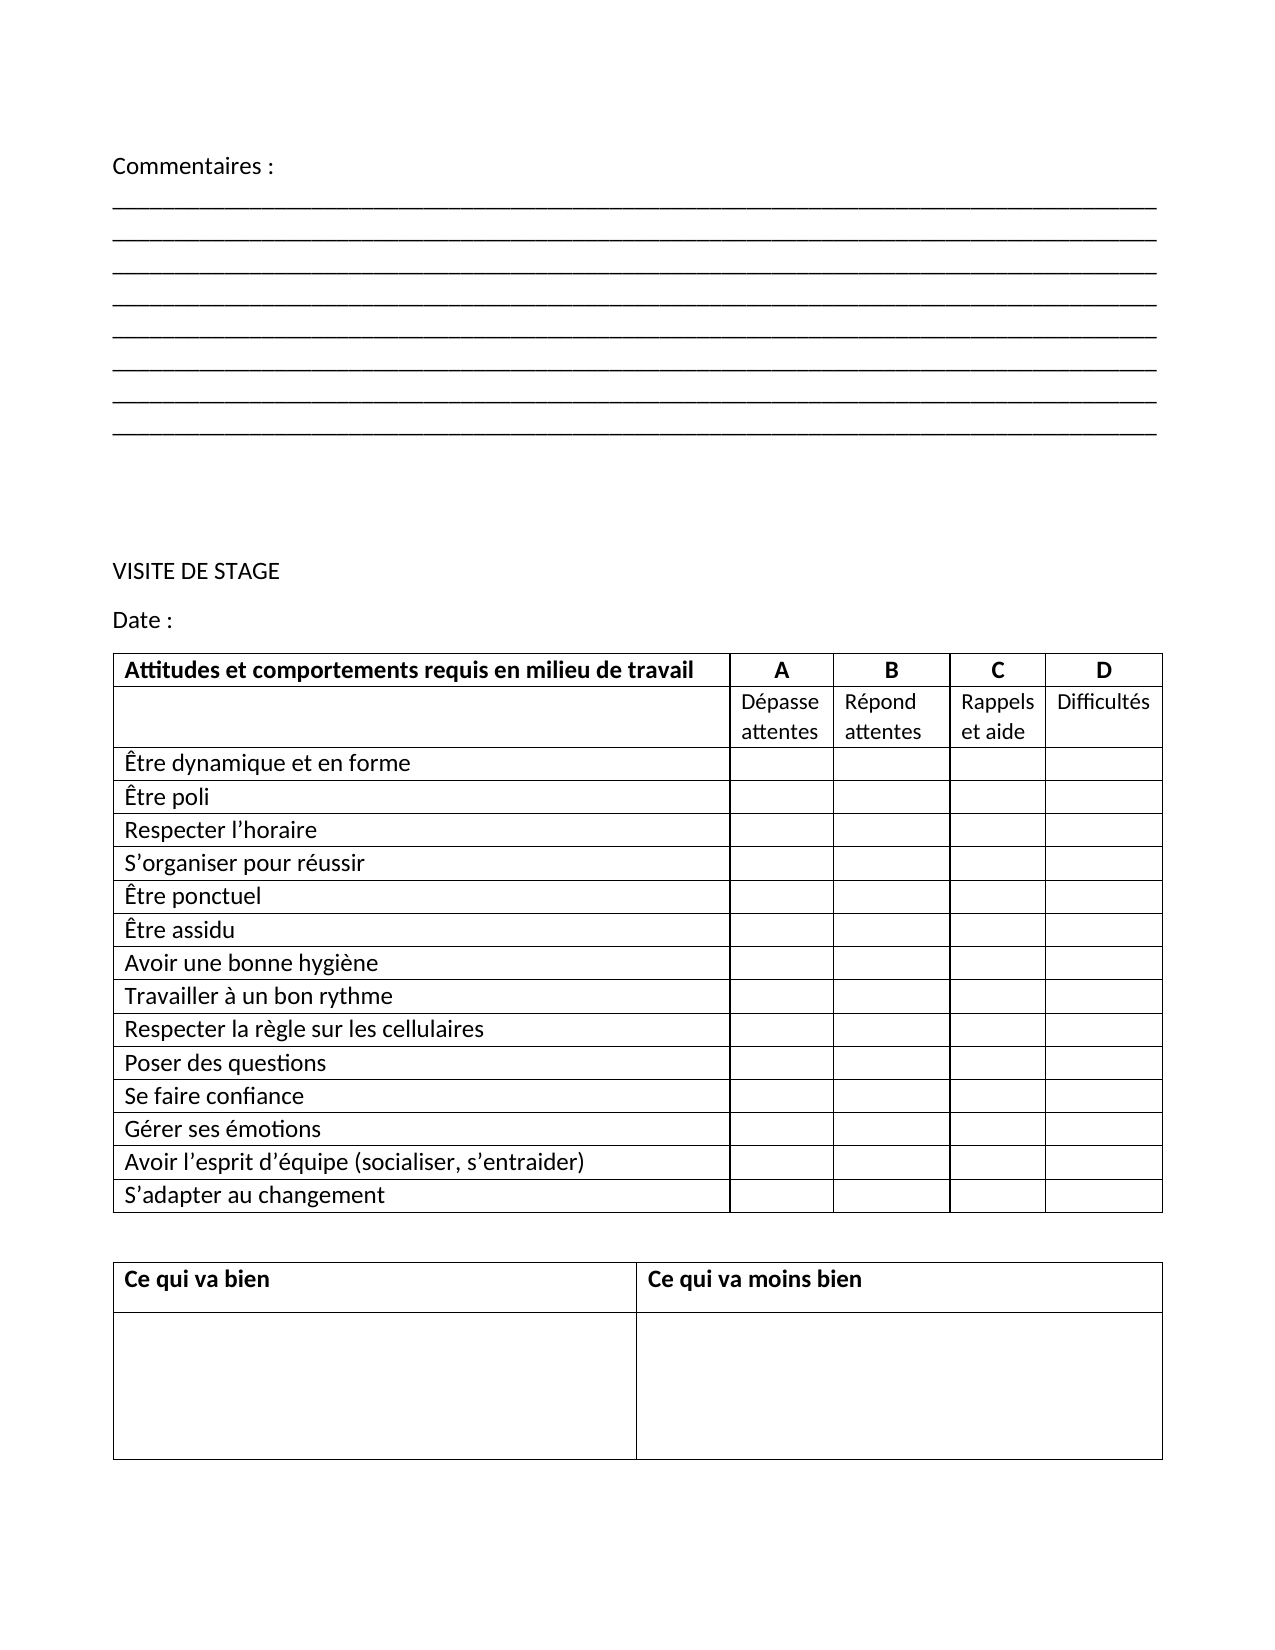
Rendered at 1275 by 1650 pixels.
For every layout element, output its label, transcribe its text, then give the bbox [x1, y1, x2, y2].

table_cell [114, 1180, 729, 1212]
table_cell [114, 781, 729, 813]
text VISITE DE STAGE [112, 555, 1162, 586]
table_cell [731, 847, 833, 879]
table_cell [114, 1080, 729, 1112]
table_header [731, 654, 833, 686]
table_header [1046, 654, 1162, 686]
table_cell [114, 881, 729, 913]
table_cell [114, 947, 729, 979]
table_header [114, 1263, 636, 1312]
text Date : [112, 604, 1162, 635]
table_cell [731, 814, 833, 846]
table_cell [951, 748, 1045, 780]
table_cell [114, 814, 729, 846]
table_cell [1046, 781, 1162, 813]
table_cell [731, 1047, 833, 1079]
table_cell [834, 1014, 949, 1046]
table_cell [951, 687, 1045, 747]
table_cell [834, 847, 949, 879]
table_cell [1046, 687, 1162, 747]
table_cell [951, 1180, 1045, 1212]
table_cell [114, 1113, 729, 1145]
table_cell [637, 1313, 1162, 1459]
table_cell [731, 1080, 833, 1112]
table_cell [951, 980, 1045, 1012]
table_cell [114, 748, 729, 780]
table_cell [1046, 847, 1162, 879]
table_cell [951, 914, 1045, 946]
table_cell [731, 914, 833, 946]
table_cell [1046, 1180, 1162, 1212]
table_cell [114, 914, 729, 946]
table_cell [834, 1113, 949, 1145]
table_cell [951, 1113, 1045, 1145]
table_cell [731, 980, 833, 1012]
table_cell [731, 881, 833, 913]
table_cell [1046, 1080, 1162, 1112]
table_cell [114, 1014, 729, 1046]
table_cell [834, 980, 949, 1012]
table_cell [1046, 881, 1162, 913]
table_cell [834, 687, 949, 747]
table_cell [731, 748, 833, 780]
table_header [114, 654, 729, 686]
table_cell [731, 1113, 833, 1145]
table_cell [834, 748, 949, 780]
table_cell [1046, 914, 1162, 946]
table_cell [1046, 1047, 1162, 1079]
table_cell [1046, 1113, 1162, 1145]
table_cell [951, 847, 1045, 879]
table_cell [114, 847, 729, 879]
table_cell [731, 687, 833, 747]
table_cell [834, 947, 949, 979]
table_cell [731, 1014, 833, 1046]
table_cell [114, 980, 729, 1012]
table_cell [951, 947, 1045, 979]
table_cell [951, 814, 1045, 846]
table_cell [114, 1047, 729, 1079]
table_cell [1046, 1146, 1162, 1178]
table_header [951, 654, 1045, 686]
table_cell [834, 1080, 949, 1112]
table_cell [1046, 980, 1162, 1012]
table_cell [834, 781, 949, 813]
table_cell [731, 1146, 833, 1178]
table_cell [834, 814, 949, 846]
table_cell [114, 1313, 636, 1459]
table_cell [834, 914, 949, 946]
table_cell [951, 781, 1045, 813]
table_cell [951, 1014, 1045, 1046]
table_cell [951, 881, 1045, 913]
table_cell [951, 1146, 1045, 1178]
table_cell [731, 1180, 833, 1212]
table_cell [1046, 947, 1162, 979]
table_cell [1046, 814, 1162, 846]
text Commentaires : ________________________________________________________________________________________________________________________________________________________________________________________________________________________________________________________________________________________________________________________________________________________________________________________________________________________________________________________________________________________________________________________________________________________________________________________________________________________________________________________________________________________________ [112, 150, 1162, 439]
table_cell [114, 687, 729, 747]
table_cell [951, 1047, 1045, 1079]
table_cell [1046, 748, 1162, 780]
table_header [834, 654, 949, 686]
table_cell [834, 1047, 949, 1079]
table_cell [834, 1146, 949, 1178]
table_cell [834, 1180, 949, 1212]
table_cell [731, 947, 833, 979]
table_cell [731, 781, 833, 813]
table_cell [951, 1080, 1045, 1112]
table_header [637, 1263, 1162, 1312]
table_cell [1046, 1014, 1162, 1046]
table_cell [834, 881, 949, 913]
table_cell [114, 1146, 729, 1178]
